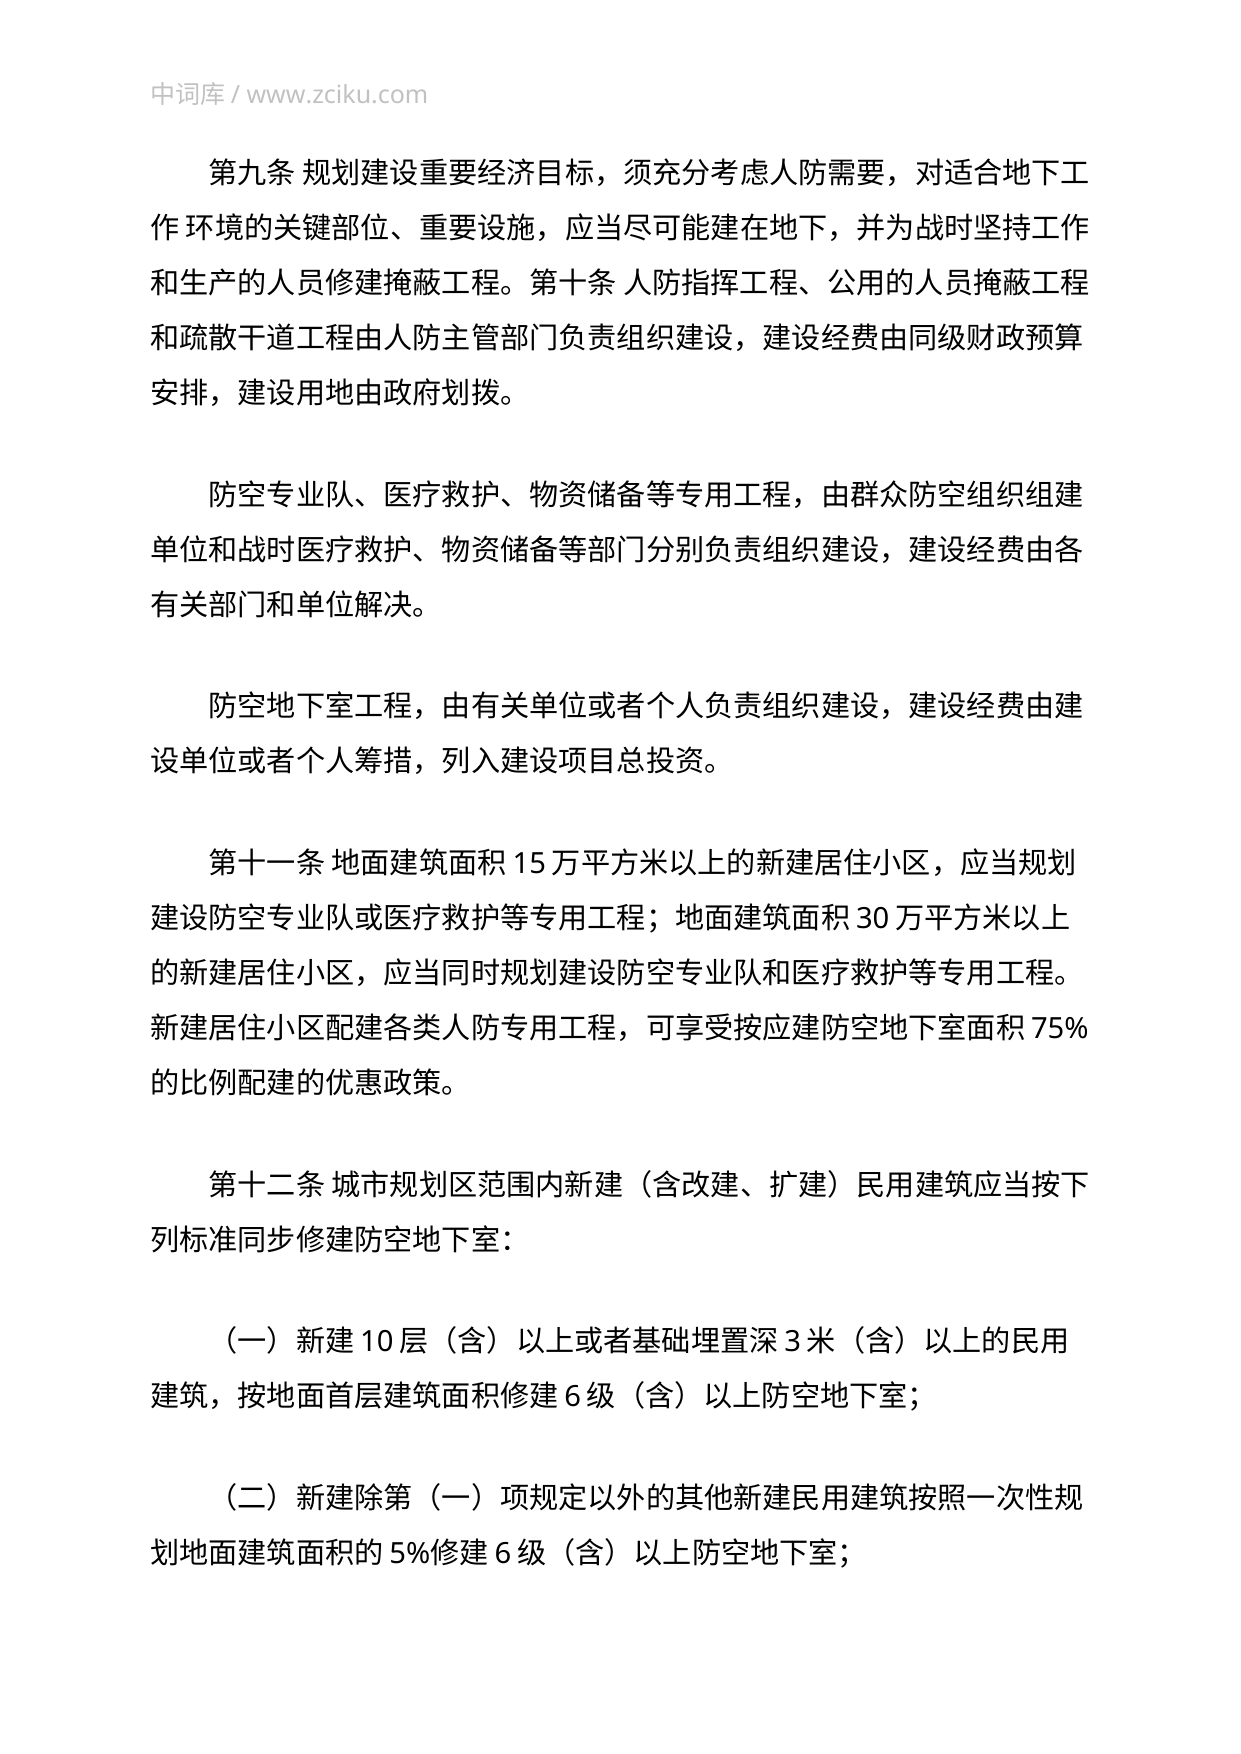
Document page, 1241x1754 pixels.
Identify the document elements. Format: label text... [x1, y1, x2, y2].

text （一）新建10层（含）以上或者基础埋置深3米（含）以上的民用建筑，按地面首层建筑面积修建6级（含）以上防空地下室； [150, 1318, 1090, 1415]
text 防空地下室工程，由有关单位或者个人负责组织建设，建设经费由建设单位或者个人筹措，列入建设项目总投资。 [150, 683, 1090, 780]
text 第十二条 城市规划区范围内新建（含改建、扩建）民用建筑应当按下列标准同步修建防空地下室： [150, 1161, 1090, 1258]
text 防空专业队、医疗救护、物资储备等专用工程，由群众防空组织组建单位和战时医疗救护、物资储备等部门分别负责组织建设，建设经费由各有关部门和单位解决。 [150, 471, 1090, 623]
text （二）新建除第（一）项规定以外的其他新建民用建筑按照一次性规划地面建筑面积的5%修建6级（含）以上防空地下室； [150, 1475, 1090, 1572]
text 第十一条 地面建筑面积15万平方米以上的新建居住小区，应当规划建设防空专业队或医疗救护等专用工程；地面建筑面积30万平方米以上的新建居住小区，应当同时规划建设防空专业队和医疗救护等专用工程。新建居住小区配建各类人防专用工程，可享受按应建防空地下室面积75%的比例配建的优惠政策。 [150, 839, 1090, 1102]
text 第九条 规划建设重要经济目标，须充分考虑人防需要，对适合地下工作 环境的关键部位、重要设施，应当尽可能建在地下，并为战时坚持工作和生产的人员修建掩蔽工程。第十条 人防指挥工程、公用的人员掩蔽工程和疏散干道工程由人防主管部门负责组织建设，建设经费由同级财政预算安排，建设用地由政府划拨。 [150, 150, 1090, 412]
